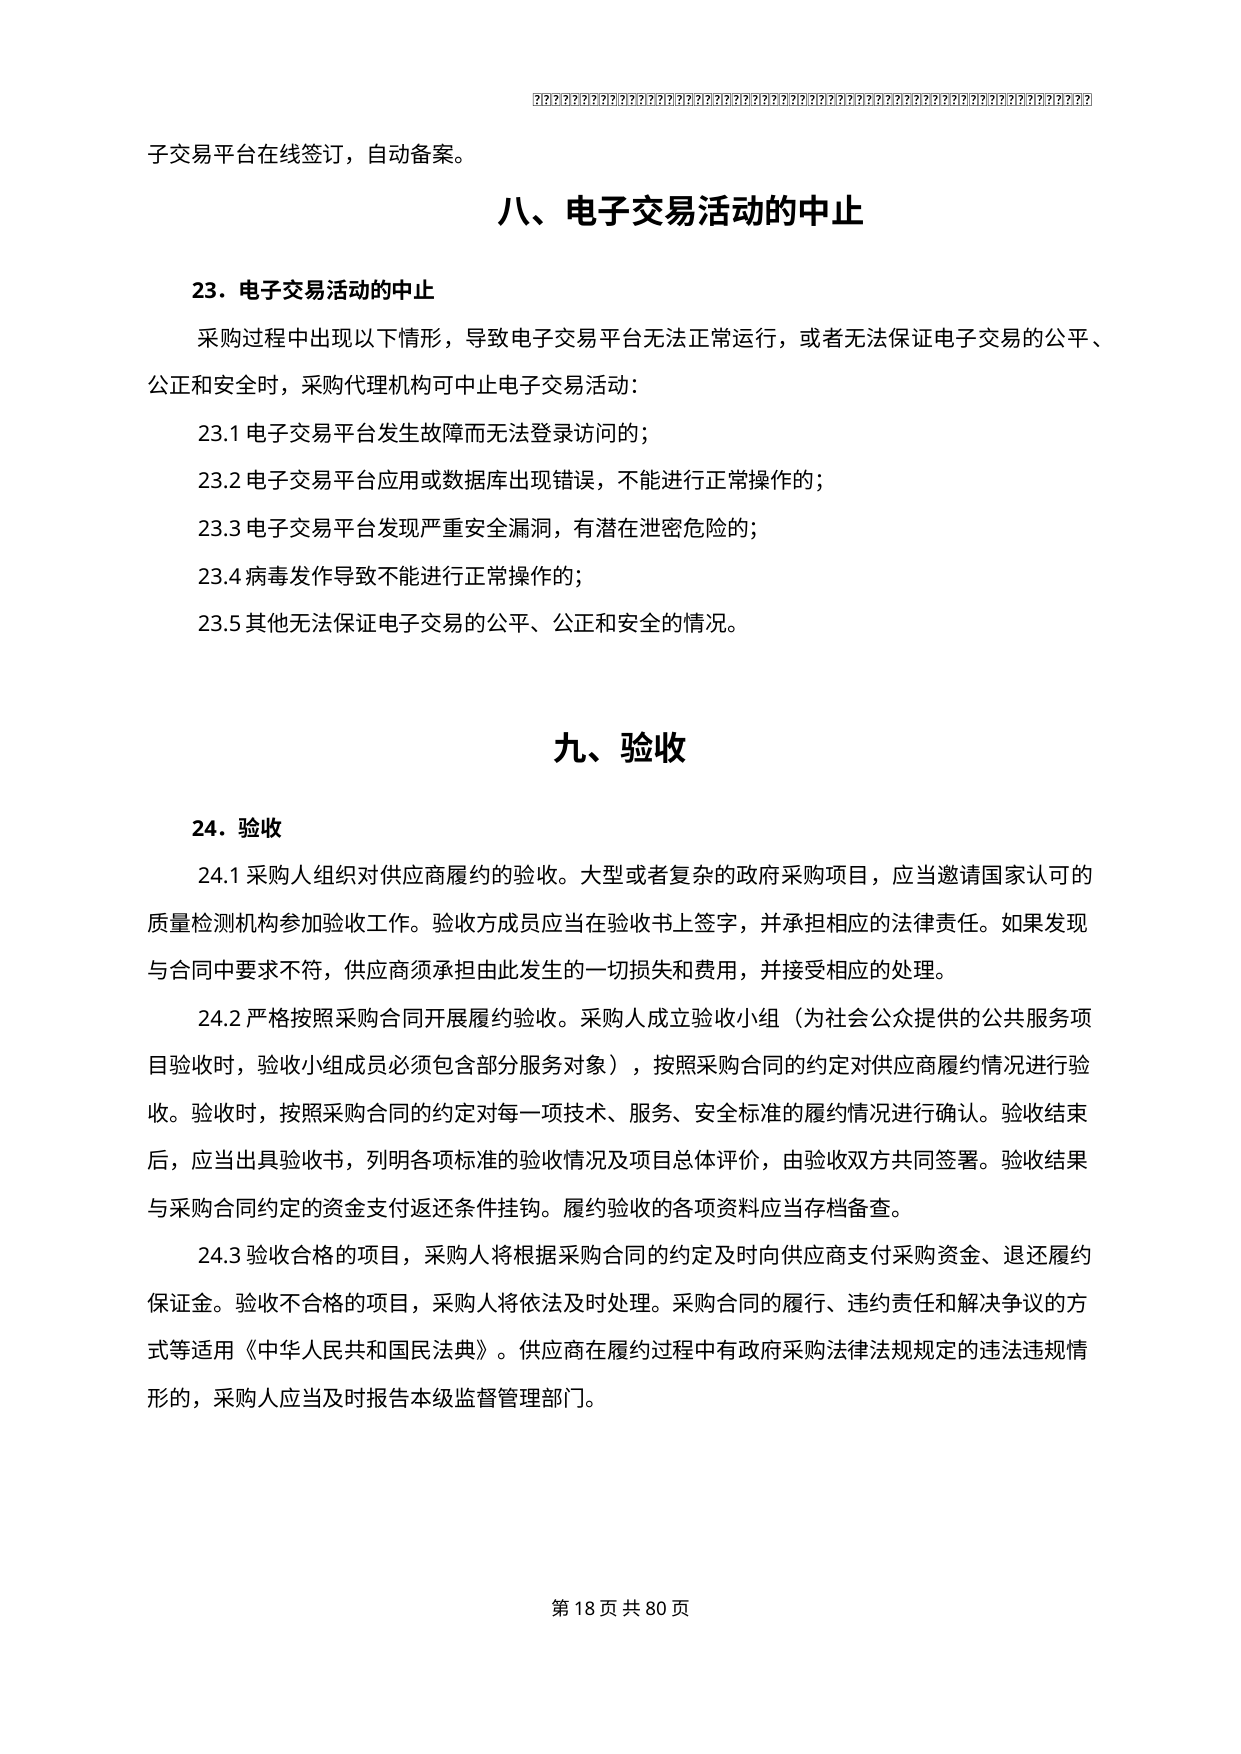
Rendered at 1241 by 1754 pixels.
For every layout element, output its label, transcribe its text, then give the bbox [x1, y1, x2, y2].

list 电子交易活动的中止 [148, 273, 1092, 305]
text 23.5其他无法保证电子交易的公平、公正和安全的情况。 [148, 606, 1092, 638]
text 24.3验收合格的项目，采购人将根据采购合同的约定及时向供应商支付采购资金、退还履约保证金。验收不合格的项目，采购人将依法及时处理。采购合同的履行、违约责任和解决争议的方式等适用《中华人民共和国民法典》。供应商在履约过程中有政府采购法律法规规定的违法违规情形的，采购人应当及时报告本级监督管理部门。 [148, 1238, 1092, 1413]
list 验收 [148, 811, 1092, 842]
text 23.1电子交易平台发生故障而无法登录访问的； [148, 416, 1092, 448]
text 八、电子交易活动的中止 [148, 184, 1092, 233]
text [148, 137, 1092, 169]
text 23.3电子交易平台发现严重安全漏洞，有潜在泄密危险的； [148, 511, 1092, 543]
text 23.4病毒发作导致不能进行正常操作的； [148, 559, 1092, 590]
text 24.1采购人组织对供应商履约的验收。大型或者复杂的政府采购项目，应当邀请国家认可的质量检测机构参加验收工作。验收方成员应当在验收书上签字，并承担相应的法律责任。如果发现与合同中要求不符，供应商须承担由此发生的一切损失和费用，并接受相应的处理。 [148, 858, 1092, 985]
text 23.2电子交易平台应用或数据库出现错误，不能进行正常操作的； [148, 463, 1092, 495]
text 九、验收 [148, 722, 1092, 770]
text 采购过程中出现以下情形，导致电子交易平台无法正常运行，或者无法保证电子交易的公平、公正和安全时，采购代理机构可中止电子交易活动： [148, 321, 1092, 400]
text 24.2严格按照采购合同开展履约验收。采购人成立验收小组（为社会公众提供的公共服务项目验收时，验收小组成员必须包含部分服务对象），按照采购合同的约定对供应商履约情况进行验收。验收时，按照采购合同的约定对每一项技术、服务、安全标准的履约情况进行确认。验收结束后，应当出具验收书，列明各项标准的验收情况及项目总体评价，由验收双方共同签署。验收结果与采购合同约定的资金支付返还条件挂钩。履约验收的各项资料应当存档备查。 [148, 1001, 1092, 1223]
